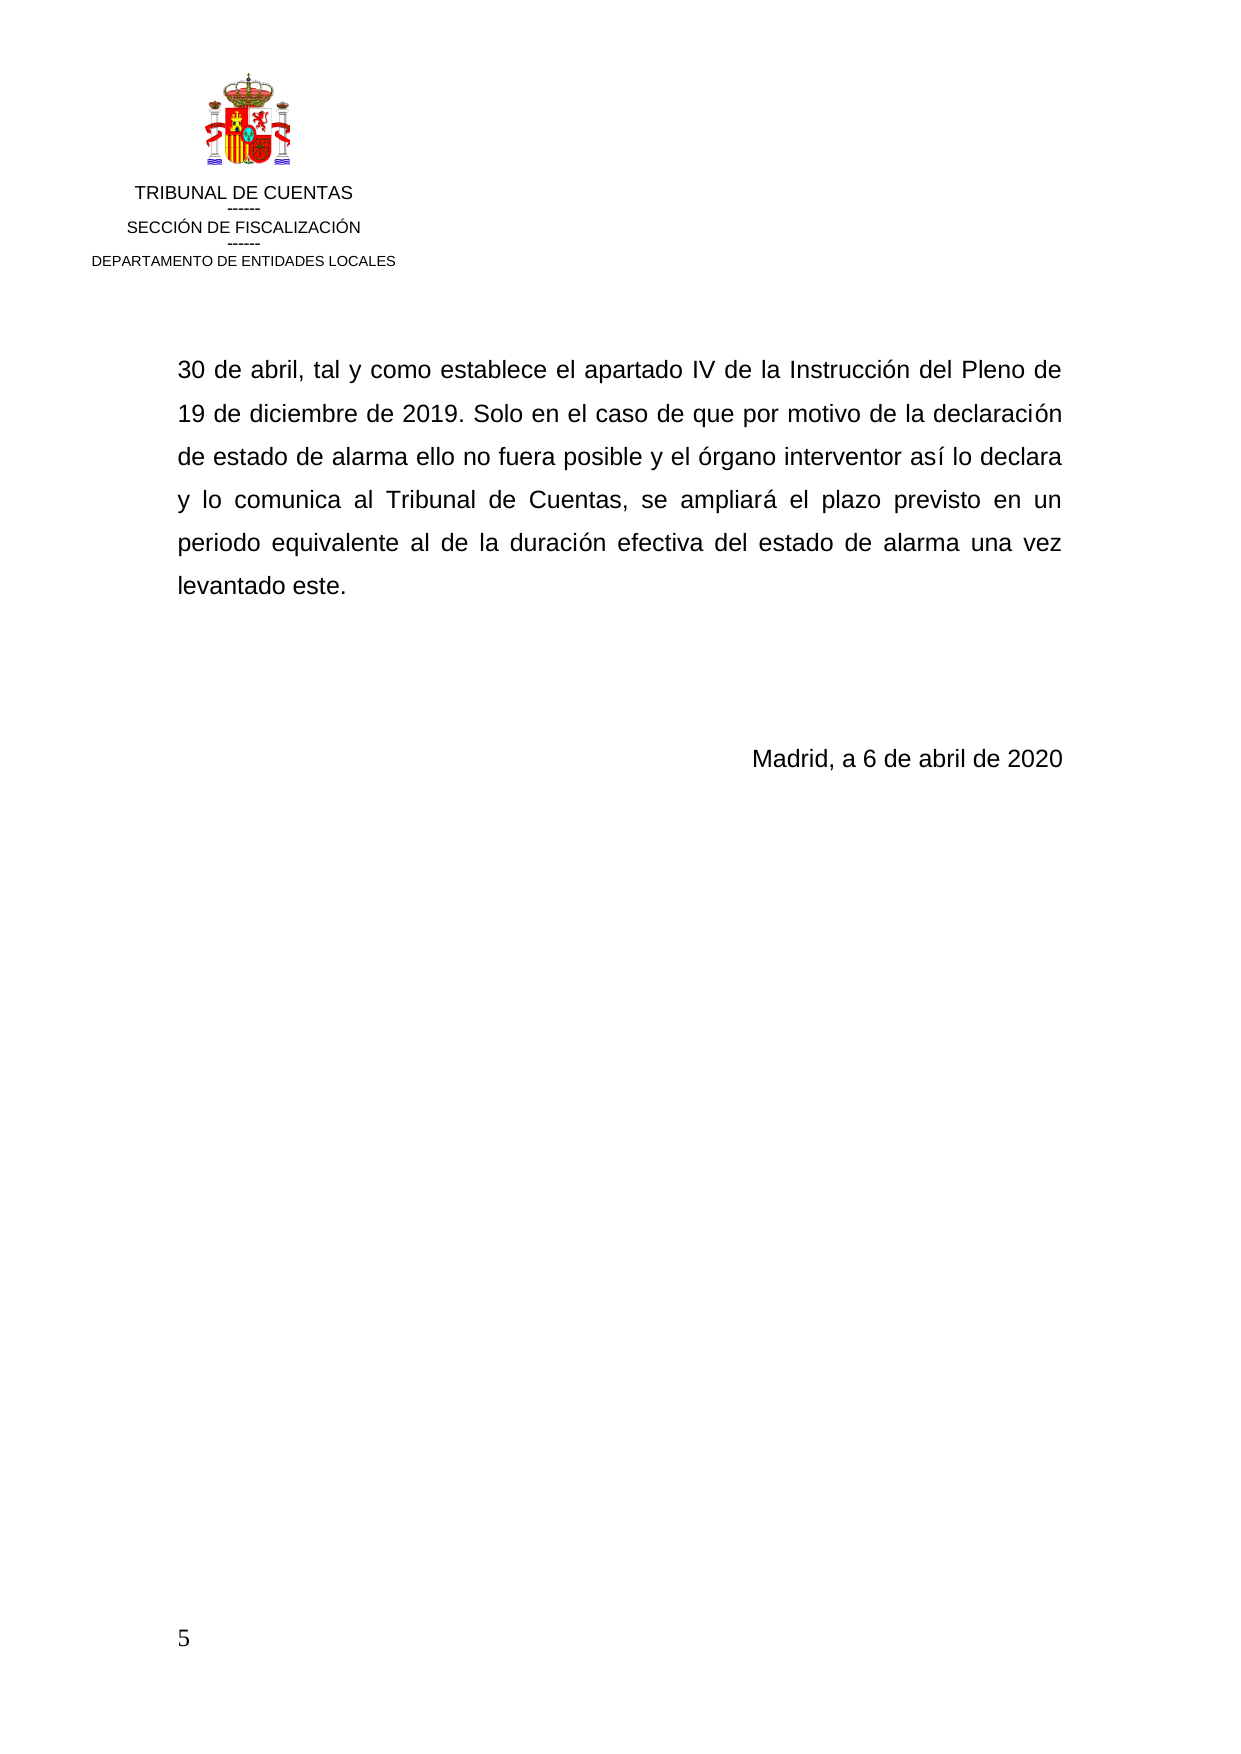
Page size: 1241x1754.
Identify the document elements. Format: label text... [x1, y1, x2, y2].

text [177, 356, 1063, 600]
subtitle Madrid, a 6 de abril de 2020 [177, 744, 1063, 772]
